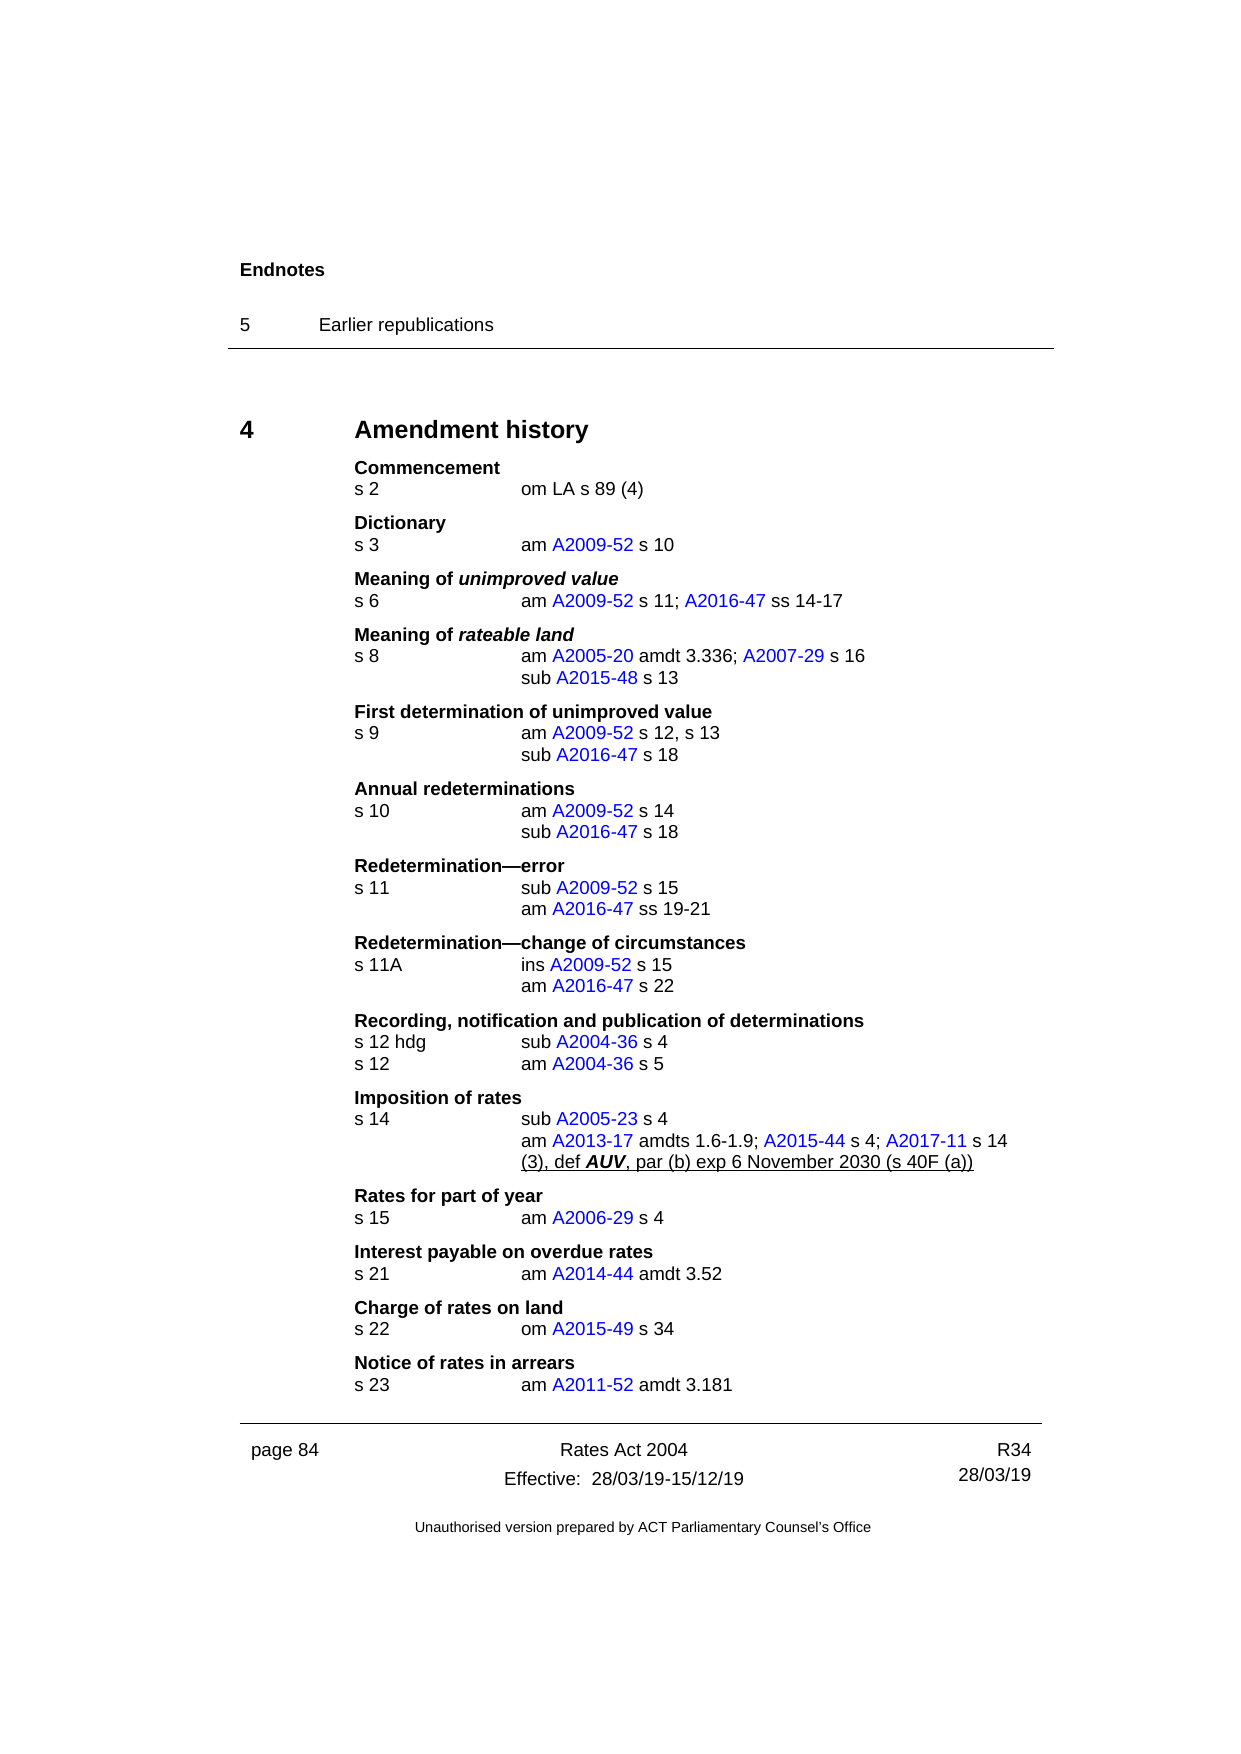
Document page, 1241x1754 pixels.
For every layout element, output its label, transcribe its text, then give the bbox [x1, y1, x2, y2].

text s 12 am A2004-36 s 5 [354, 1052, 1042, 1074]
text Charge of rates on land [354, 1297, 1042, 1318]
text Annual redeterminations [354, 778, 1042, 799]
text s 23 am A2011-52 amdt 3.181 [354, 1374, 1042, 1395]
text sub A2016-47 s 18 [354, 821, 1042, 842]
text s 15 am A2006-29 s 4 [354, 1207, 1042, 1228]
text Redetermination—change of circumstances [354, 932, 1042, 954]
text s 9 am A2009-52 s 12, s 13 [354, 722, 1042, 744]
text s 8 am A2005-20 amdt 3.336; A2007-29 s 16 [354, 645, 1042, 667]
text Redetermination—error [354, 855, 1042, 877]
text 4 Amendment history [239, 415, 1042, 444]
text sub A2015-48 s 13 [354, 667, 1042, 688]
text (3), def AUV, par (b) exp 6 November 2030 (s 40F (a)) [354, 1151, 1042, 1173]
text s 21 am A2014-44 amdt 3.52 [354, 1262, 1042, 1284]
text Commencement [354, 457, 1042, 478]
text s 11 sub A2009-52 s 15 [354, 877, 1042, 898]
text Dictionary [354, 512, 1042, 534]
text am A2016-47 s 22 [354, 975, 1042, 997]
text Recording, notification and publication of determinations [354, 1009, 1042, 1031]
text s 10 am A2009-52 s 14 [354, 799, 1042, 821]
text Meaning of unimproved value [354, 568, 1042, 589]
text s 11A ins A2009-52 s 15 [354, 954, 1042, 975]
text s 14 sub A2005-23 s 4 [354, 1108, 1042, 1130]
text am A2013-17 amdts 1.6-1.9; A2015-44 s 4; A2017-11 s 14 [354, 1130, 1042, 1151]
text First determination of unimproved value [354, 701, 1042, 722]
text s 6 am A2009-52 s 11; A2016-47 ss 14-17 [354, 589, 1042, 611]
text am A2016-47 ss 19-21 [354, 898, 1042, 920]
text Meaning of rateable land [354, 623, 1042, 645]
text sub A2016-47 s 18 [354, 744, 1042, 765]
text s 12 hdg sub A2004-36 s 4 [354, 1031, 1042, 1052]
text Rates for part of year [354, 1185, 1042, 1207]
text s 22 om A2015-49 s 34 [354, 1318, 1042, 1340]
text Interest payable on overdue rates [354, 1241, 1042, 1262]
text s 3 am A2009-52 s 10 [354, 534, 1042, 555]
text Notice of rates in arrears [354, 1352, 1042, 1374]
text s 2 om LA s 89 (4) [354, 478, 1042, 500]
text Imposition of rates [354, 1087, 1042, 1108]
